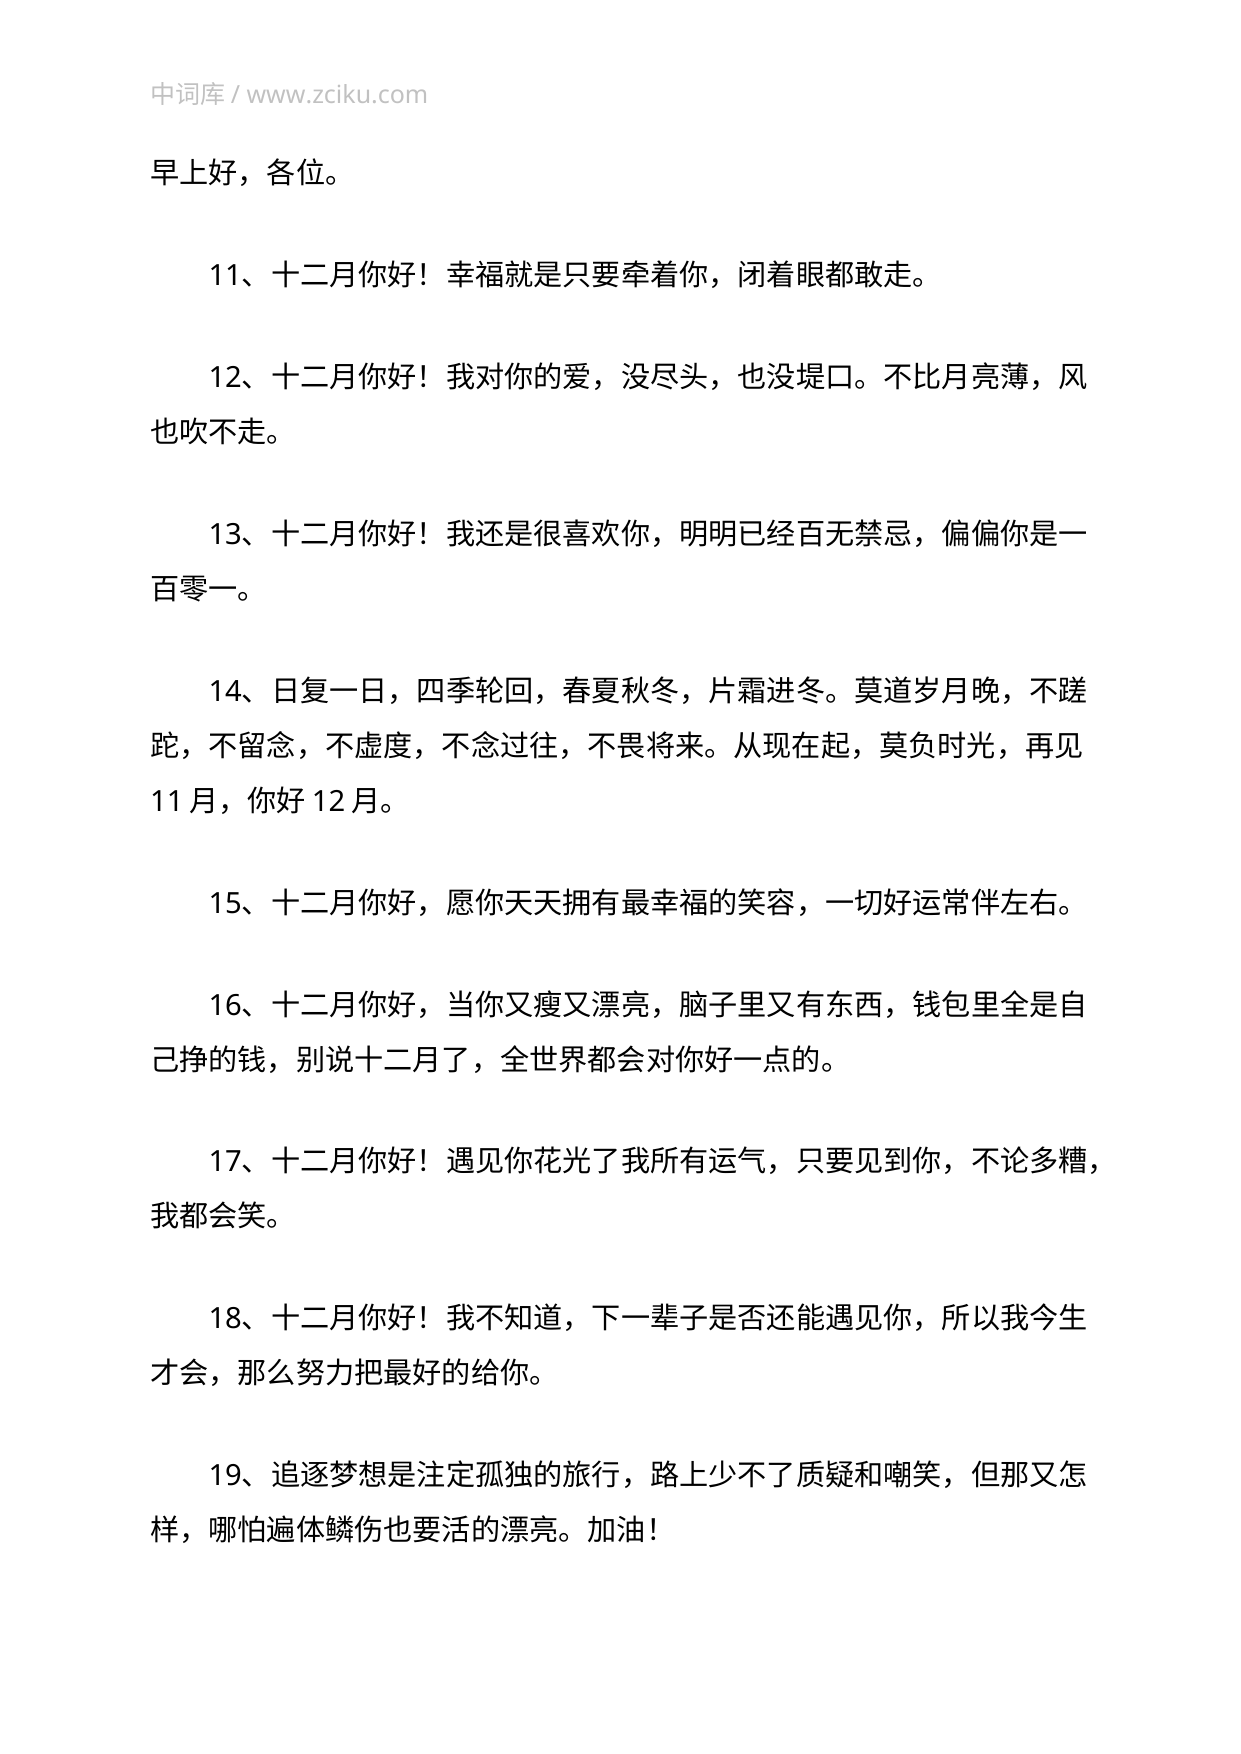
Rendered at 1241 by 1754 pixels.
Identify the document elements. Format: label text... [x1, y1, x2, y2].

text 15、十二月你好，愿你天天拥有最幸福的笑容，一切好运常伴左右。 [150, 879, 1090, 922]
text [150, 150, 1090, 192]
text 19、追逐梦想是注定孤独的旅行，路上少不了质疑和嘲笑，但那又怎样，哪怕遍体鳞伤也要活的漂亮。加油！ [150, 1451, 1090, 1549]
text 17、十二月你好！遇见你花光了我所有运气，只要见到你，不论多糟，我都会笑。 [150, 1138, 1090, 1235]
text 11、十二月你好！幸福就是只要牵着你，闭着眼都敢走。 [150, 252, 1090, 294]
text 16、十二月你好，当你又瘦又漂亮，脑子里又有东西，钱包里全是自己挣的钱，别说十二月了，全世界都会对你好一点的。 [150, 981, 1090, 1078]
text 12、十二月你好！我对你的爱，没尽头，也没堤口。不比月亮薄，风也吹不走。 [150, 354, 1090, 451]
text 13、十二月你好！我还是很喜欢你，明明已经百无禁忌，偏偏你是一百零一。 [150, 511, 1090, 608]
text 18、十二月你好！我不知道，下一辈子是否还能遇见你，所以我今生才会，那么努力把最好的给你。 [150, 1295, 1090, 1392]
text 14、日复一日，四季轮回，春夏秋冬，片霜进冬。莫道岁月晚，不蹉跎，不留念，不虚度，不念过往，不畏将来。从现在起，莫负时光，再见11月，你好12月。 [150, 667, 1090, 819]
